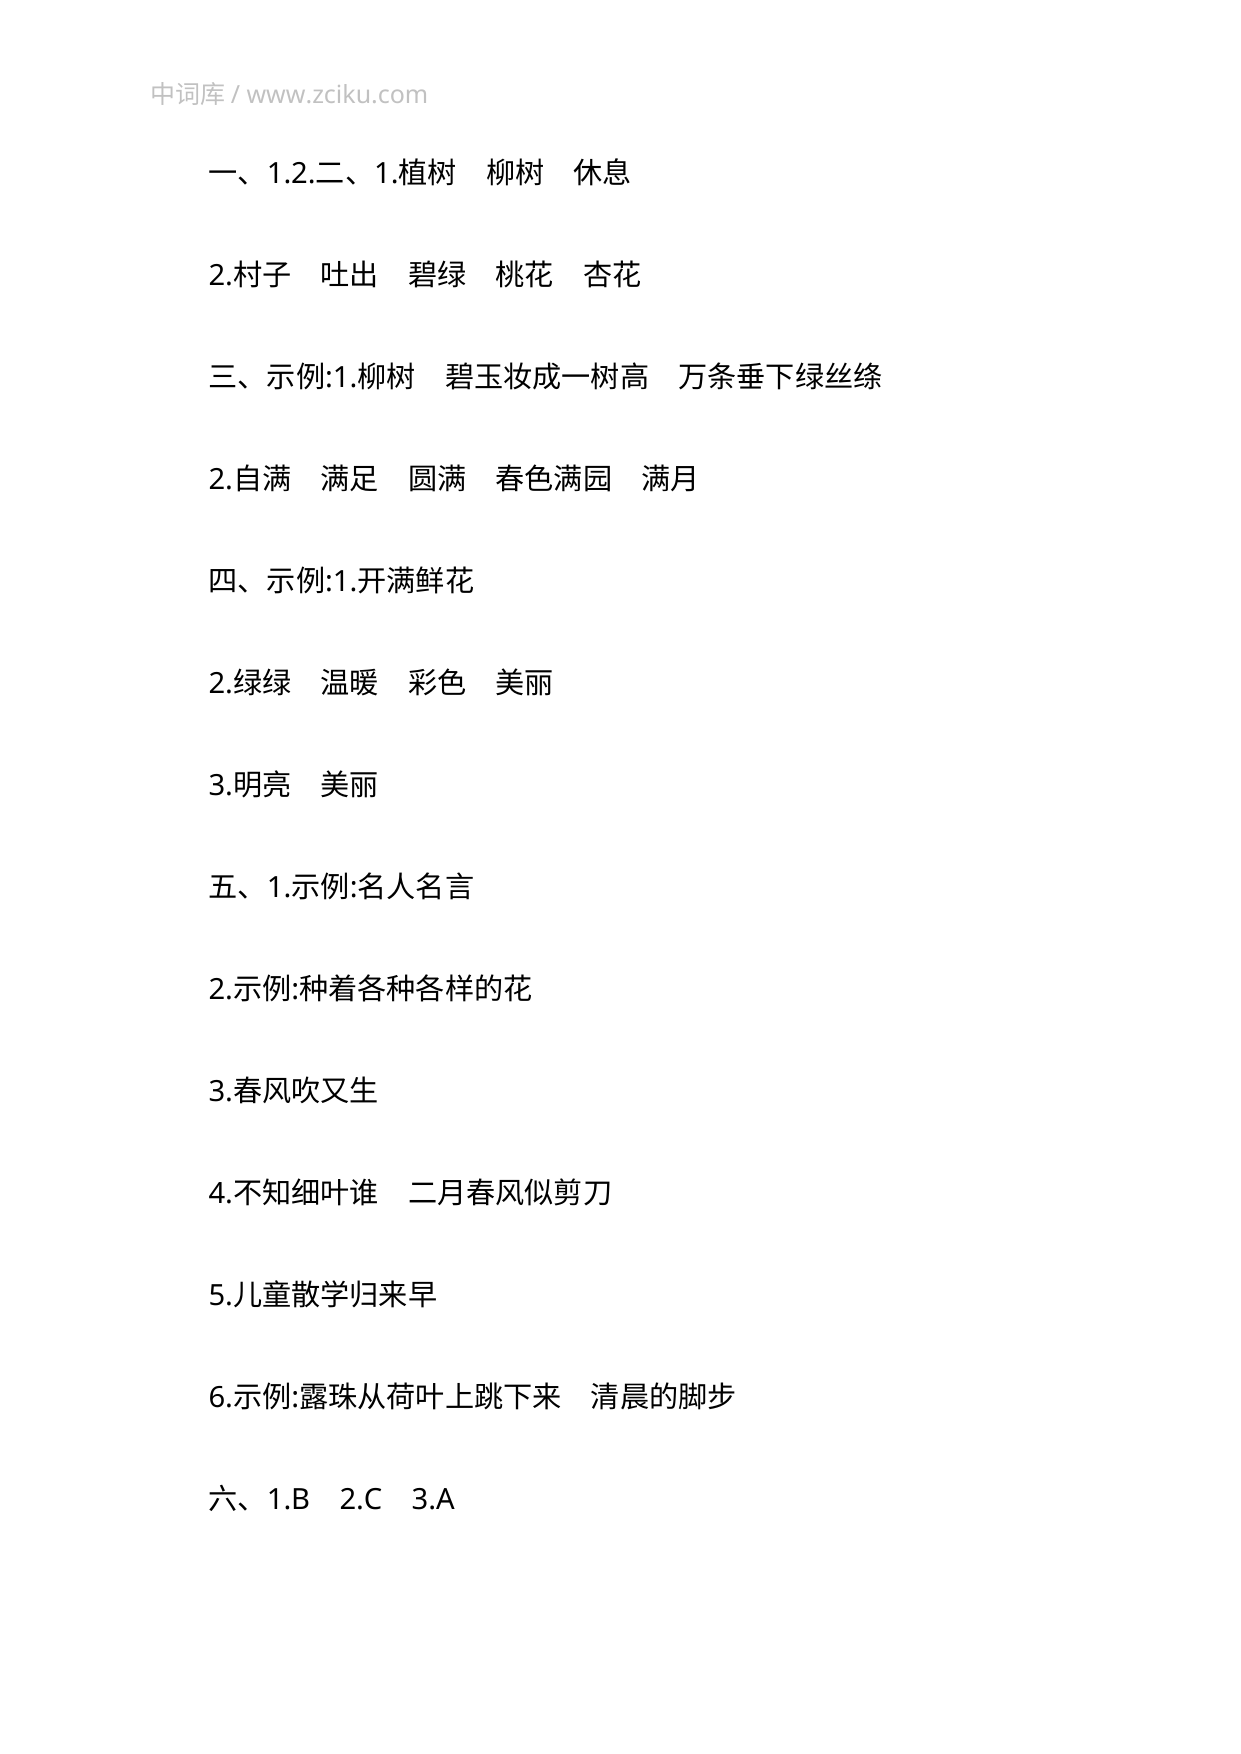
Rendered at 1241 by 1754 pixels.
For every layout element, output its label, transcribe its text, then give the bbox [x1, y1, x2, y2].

text 五、1.示例:名人名言 [150, 864, 1090, 906]
text 四、示例:1.开满鲜花 [150, 558, 1090, 600]
text 5.儿童散学归来早 [150, 1272, 1090, 1314]
text 6.示例:露珠从荷叶上跳下来 清晨的脚步 [150, 1374, 1090, 1416]
text 三、示例:1.柳树 碧玉妆成一树高 万条垂下绿丝绦 [150, 354, 1090, 396]
text 3.春风吹又生 [150, 1068, 1090, 1110]
text 一、1.2.二、1.植树 柳树 休息 [150, 150, 1090, 192]
text 2.自满 满足 圆满 春色满园 满月 [150, 456, 1090, 498]
text 六、1.B 2.C 3.A [150, 1476, 1090, 1518]
text 2.村子 吐出 碧绿 桃花 杏花 [150, 252, 1090, 294]
text 4.不知细叶谁 二月春风似剪刀 [150, 1170, 1090, 1212]
text 2.绿绿 温暖 彩色 美丽 [150, 660, 1090, 702]
text 2.示例:种着各种各样的花 [150, 966, 1090, 1008]
text 3.明亮 美丽 [150, 762, 1090, 804]
